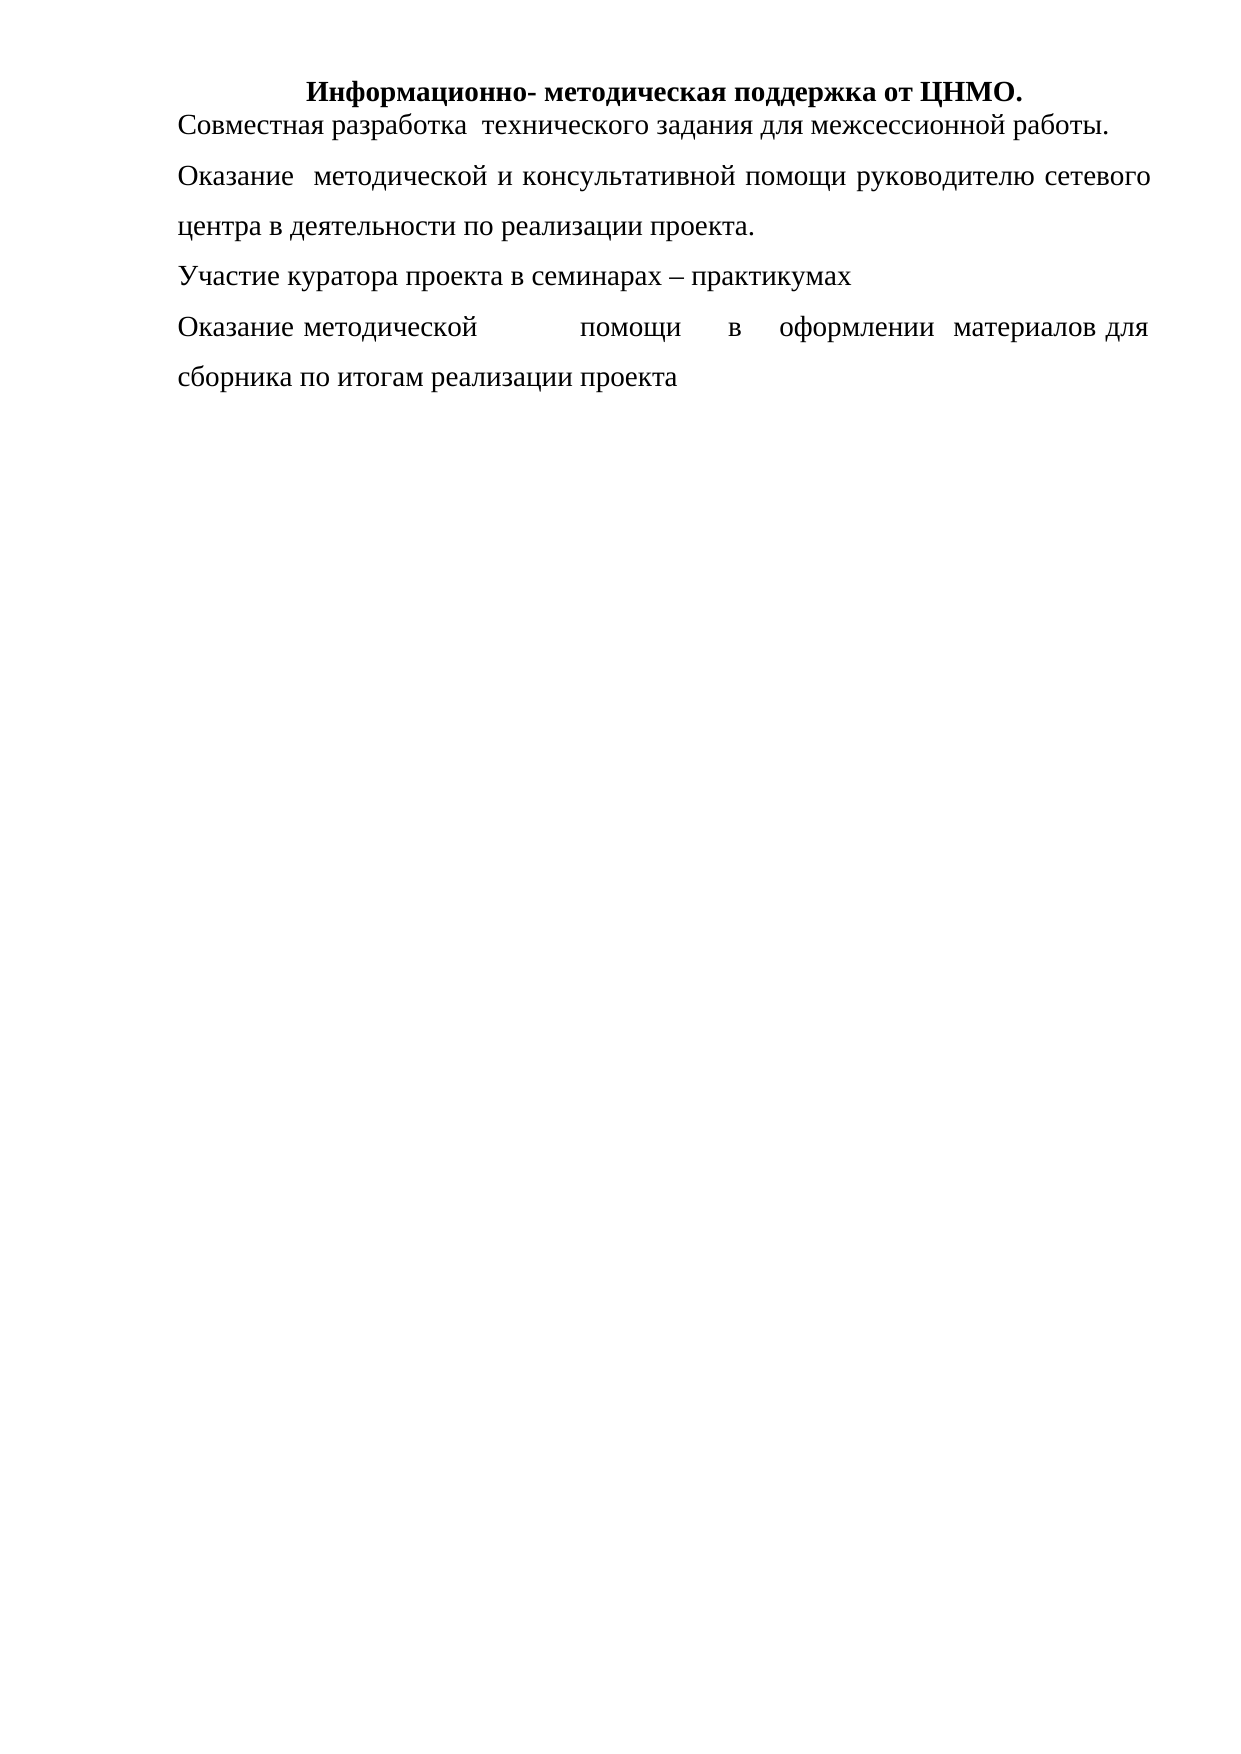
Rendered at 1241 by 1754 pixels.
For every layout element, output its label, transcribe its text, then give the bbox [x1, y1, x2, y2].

text Участие куратора проекта в семинарах – практикумах [177, 258, 1152, 292]
text Совместная разработка технического задания для межсессионной работы. [177, 107, 1152, 141]
text Информационно- методическая поддержка от ЦНМО. [177, 74, 1152, 107]
text Оказание методической помощи в оформлении материалов для сборника по итогам реализации проекта [177, 309, 1152, 392]
text Оказание методической и консультативной помощи руководителю сетевого центра в деятельности по реализации проекта. [177, 158, 1152, 242]
